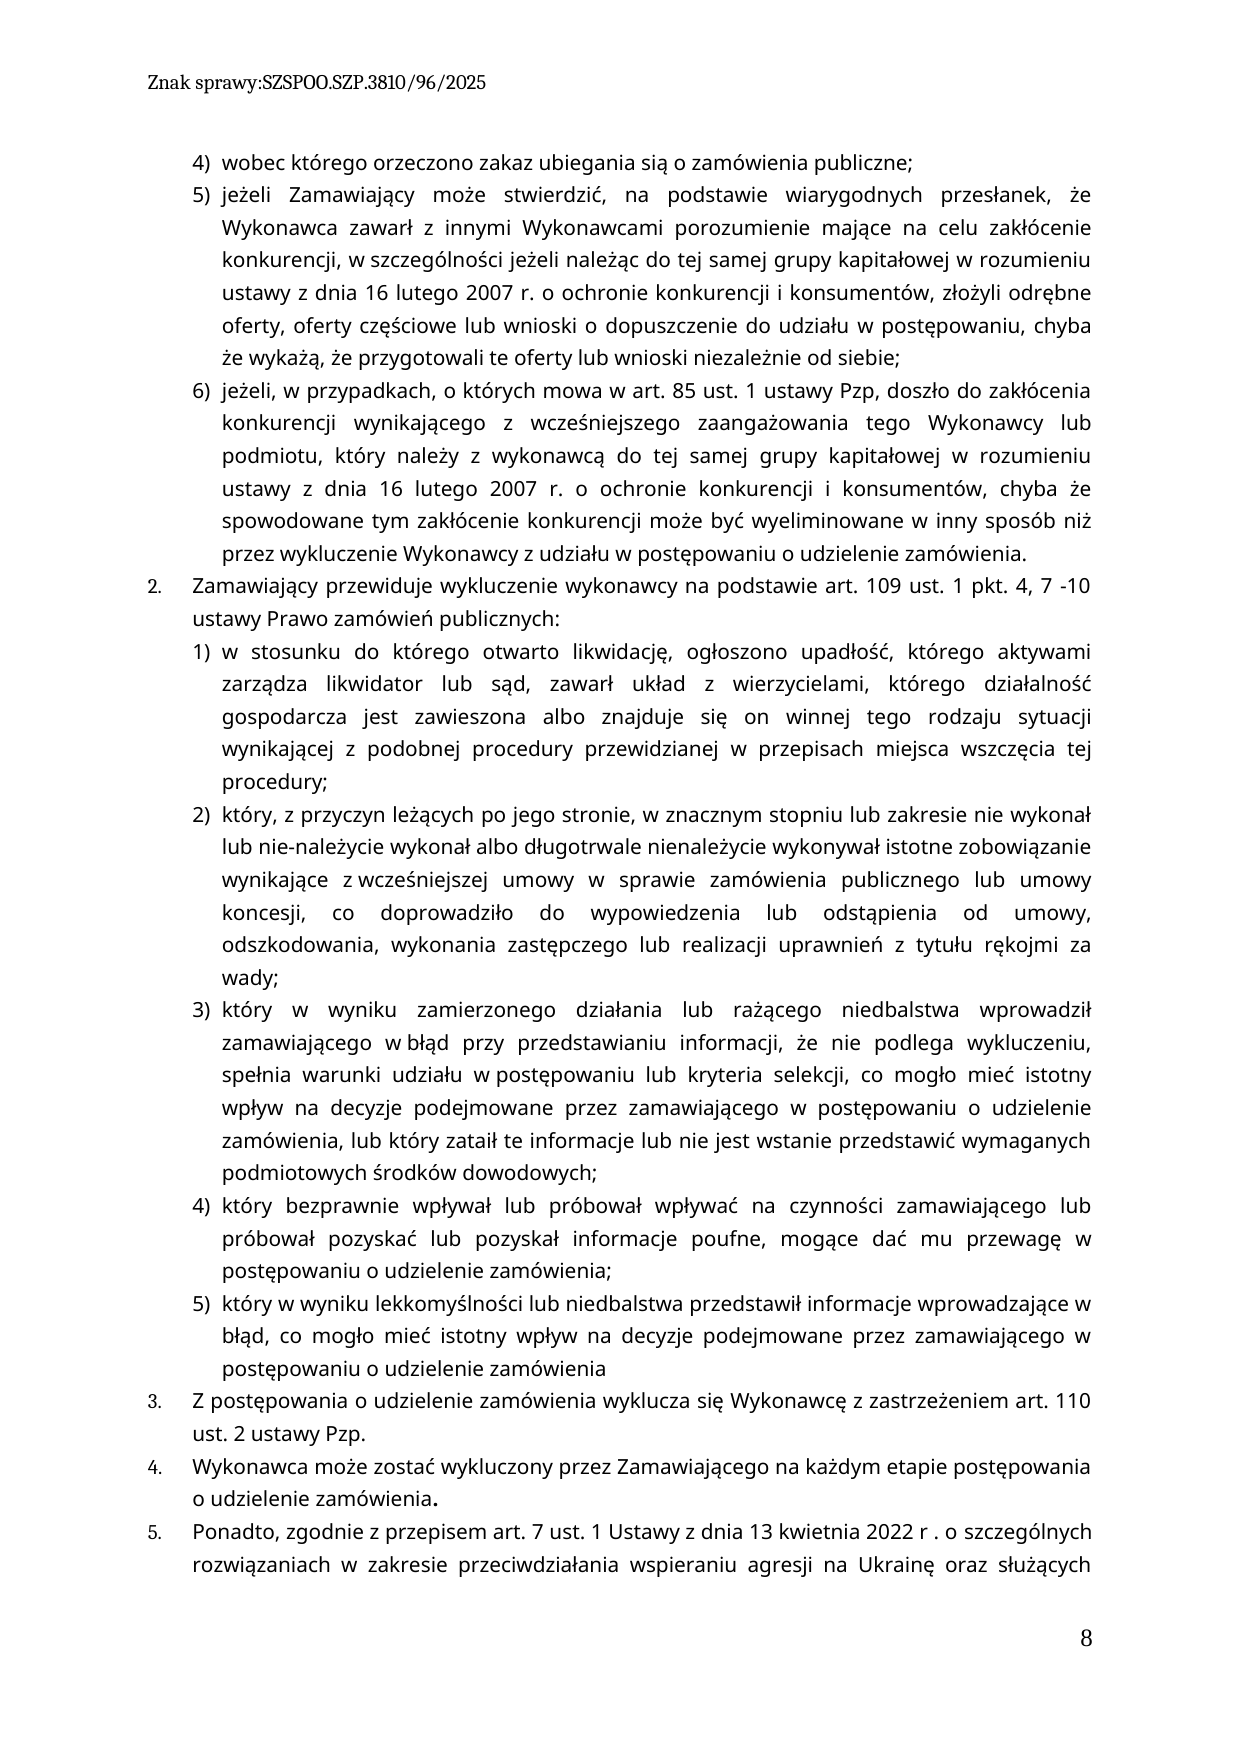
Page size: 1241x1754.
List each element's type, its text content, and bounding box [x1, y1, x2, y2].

list w stosunku do którego otwarto likwidację, ogłoszono upadłość, którego aktywami zarządza likwidator lub sąd, zawarł układ z wierzycielami, którego działalność gospodarcza jest zawieszona albo znajduje się on winnej tego rodzaju sytuacji wynikającej z podobnej procedury przewidzianej w przepisach miejsca wszczęcia tej procedury; [192, 637, 1092, 796]
list Wykonawca może zostać wykluczony przez Zamawiającego na każdym etapie postępowania o udzielenie zamówienia. [148, 1452, 1092, 1513]
list wobec którego orzeczono zakaz ubiegania sią o zamówienia publiczne; [192, 148, 1092, 176]
list jeżeli Zamawiający może stwierdzić, na podstawie wiarygodnych przesłanek, że Wykonawca zawarł z innymi Wykonawcami porozumienie mające na celu zakłócenie konkurencji, w szczególności jeżeli należąc do tej samej grupy kapitałowej w rozumieniu ustawy z dnia 16 lutego 2007 r. o ochronie konkurencji i konsumentów, złożyli odrębne oferty, oferty częściowe lub wnioski o dopuszczenie do udziału w postępowaniu, chyba że wykażą, że przygotowali te oferty lub wnioski niezależnie od siebie; [192, 180, 1092, 372]
list który bezprawnie wpływał lub próbował wpływać na czynności zamawiającego lub próbował pozyskać lub pozyskał informacje poufne, mogące dać mu przewagę w postępowaniu o udzielenie zamówienia; [192, 1191, 1092, 1285]
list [148, 1517, 1092, 1578]
list który w wyniku lekkomyślności lub niedbalstwa przedstawił informacje wprowadzające w błąd, co mogło mieć istotny wpływ na decyzje podejmowane przez zamawiającego w postępowaniu o udzielenie zamówienia [192, 1289, 1092, 1382]
list Zamawiający przewiduje wykluczenie wykonawcy na podstawie art. 109 ust. 1 pkt. 4, 7 -10 ustawy Prawo zamówień publicznych: [148, 572, 1092, 633]
list Z postępowania o udzielenie zamówienia wyklucza się Wykonawcę z zastrzeżeniem art. 110 ust. 2 ustawy Pzp. [148, 1387, 1092, 1448]
list jeżeli, w przypadkach, o których mowa w art. 85 ust. 1 ustawy Pzp, doszło do zakłócenia konkurencji wynikającego z wcześniejszego zaangażowania tego Wykonawcy lub podmiotu, który należy z wykonawcą do tej samej grupy kapitałowej w rozumieniu ustawy z dnia 16 lutego 2007 r. o ochronie konkurencji i konsumentów, chyba że spowodowane tym zakłócenie konkurencji może być wyeliminowane w inny sposób niż przez wykluczenie Wykonawcy z udziału w postępowaniu o udzielenie zamówienia. [192, 376, 1092, 567]
list który, z przyczyn leżących po jego stronie, w znacznym stopniu lub zakresie nie wykonał lub nie-należycie wykonał albo długotrwale nienależycie wykonywał istotne zobowiązanie wynikające z wcześniejszej umowy w sprawie zamówienia publicznego lub umowy koncesji, co doprowadziło do wypowiedzenia lub odstąpienia od umowy, odszkodowania, wykonania zastępczego lub realizacji uprawnień z tytułu rękojmi za wady; [192, 800, 1092, 991]
list który w wyniku zamierzonego działania lub rażącego niedbalstwa wprowadził zamawiającego w błąd przy przedstawianiu informacji, że nie podlega wykluczeniu, spełnia warunki udziału w postępowaniu lub kryteria selekcji, co mogło mieć istotny wpływ na decyzje podejmowane przez zamawiającego w postępowaniu o udzielenie zamówienia, lub który zataił te informacje lub nie jest wstanie przedstawić wymaganych podmiotowych środków dowodowych; [192, 995, 1092, 1187]
